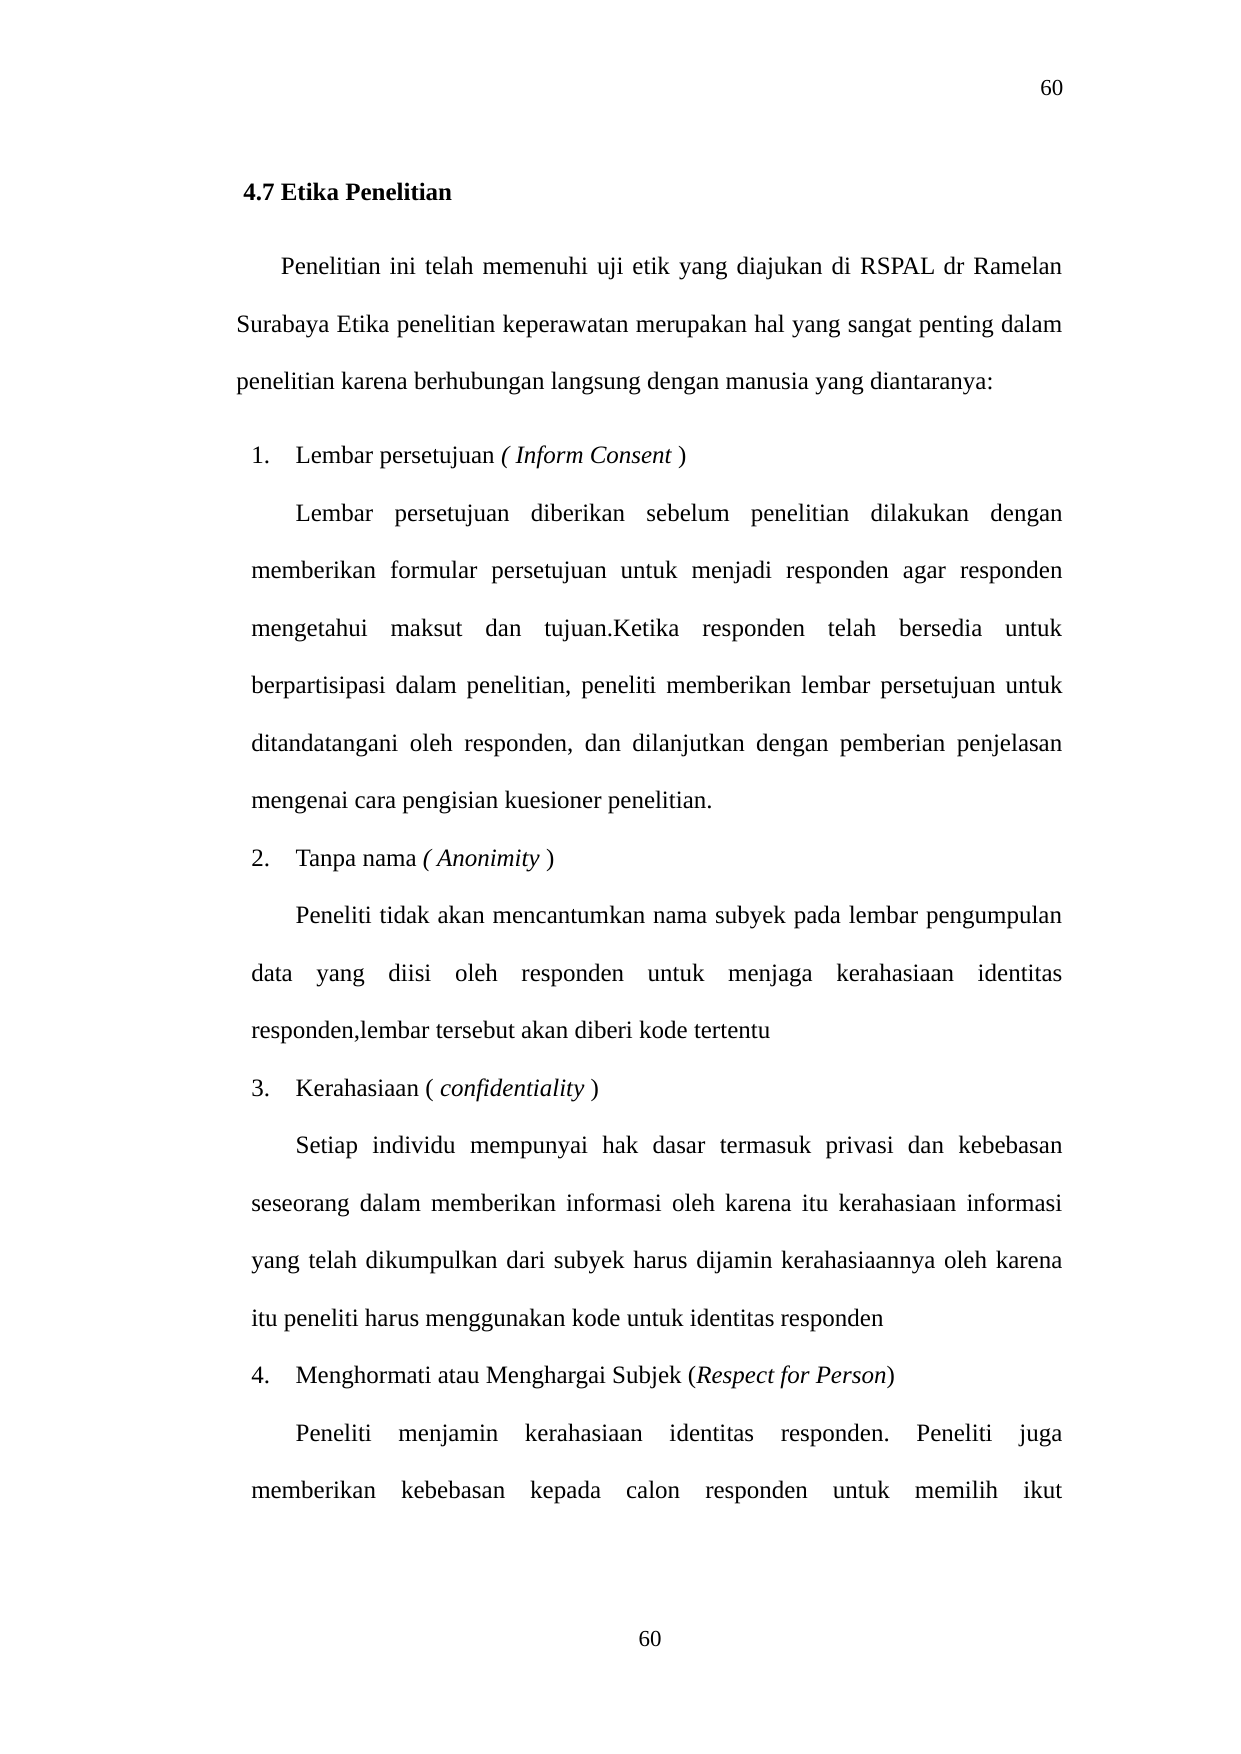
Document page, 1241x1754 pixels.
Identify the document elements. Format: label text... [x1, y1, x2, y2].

text Penelitian ini telah memenuhi uji etik yang diajukan di RSPAL dr Ramelan Surabaya Etika penelitian keperawatan merupakan hal yang sangat penting dalam penelitian karena berhubungan langsung dengan manusia yang diantaranya: [236, 251, 1063, 395]
list Tanpa nama ( Anonimity ) [251, 843, 1063, 872]
list Menghormati atau Menghargai Subjek (Respect for Person) [251, 1361, 1063, 1389]
subtitle Etika Penelitian [243, 177, 1063, 206]
text Setiap individu mempunyai hak dasar termasuk privasi dan kebebasan seseorang dalam memberikan informasi oleh karena itu kerahasiaan informasi yang telah dikumpulkan dari subyek harus dijamin kerahasiaannya oleh karena itu peneliti harus menggunakan kode untuk identitas responden [251, 1131, 1063, 1332]
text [251, 1418, 1063, 1504]
text Lembar persetujuan diberikan sebelum penelitian dilakukan dengan memberikan formular persetujuan untuk menjadi responden agar responden mengetahui maksut dan tujuan.Ketika responden telah bersedia untuk berpartisipasi dalam penelitian, peneliti memberikan lembar persetujuan untuk ditandatangani oleh responden, dan dilanjutkan dengan pemberian penjelasan mengenai cara pengisian kuesioner penelitian. [251, 498, 1063, 814]
text Peneliti tidak akan mencantumkan nama subyek pada lembar pengumpulan data yang diisi oleh responden untuk menjaga kerahasiaan identitas responden,lembar tersebut akan diberi kode tertentu [251, 901, 1063, 1044]
list Lembar persetujuan ( Inform Consent ) [251, 441, 1063, 469]
list Kerahasiaan ( confidentiality ) [251, 1073, 1063, 1102]
